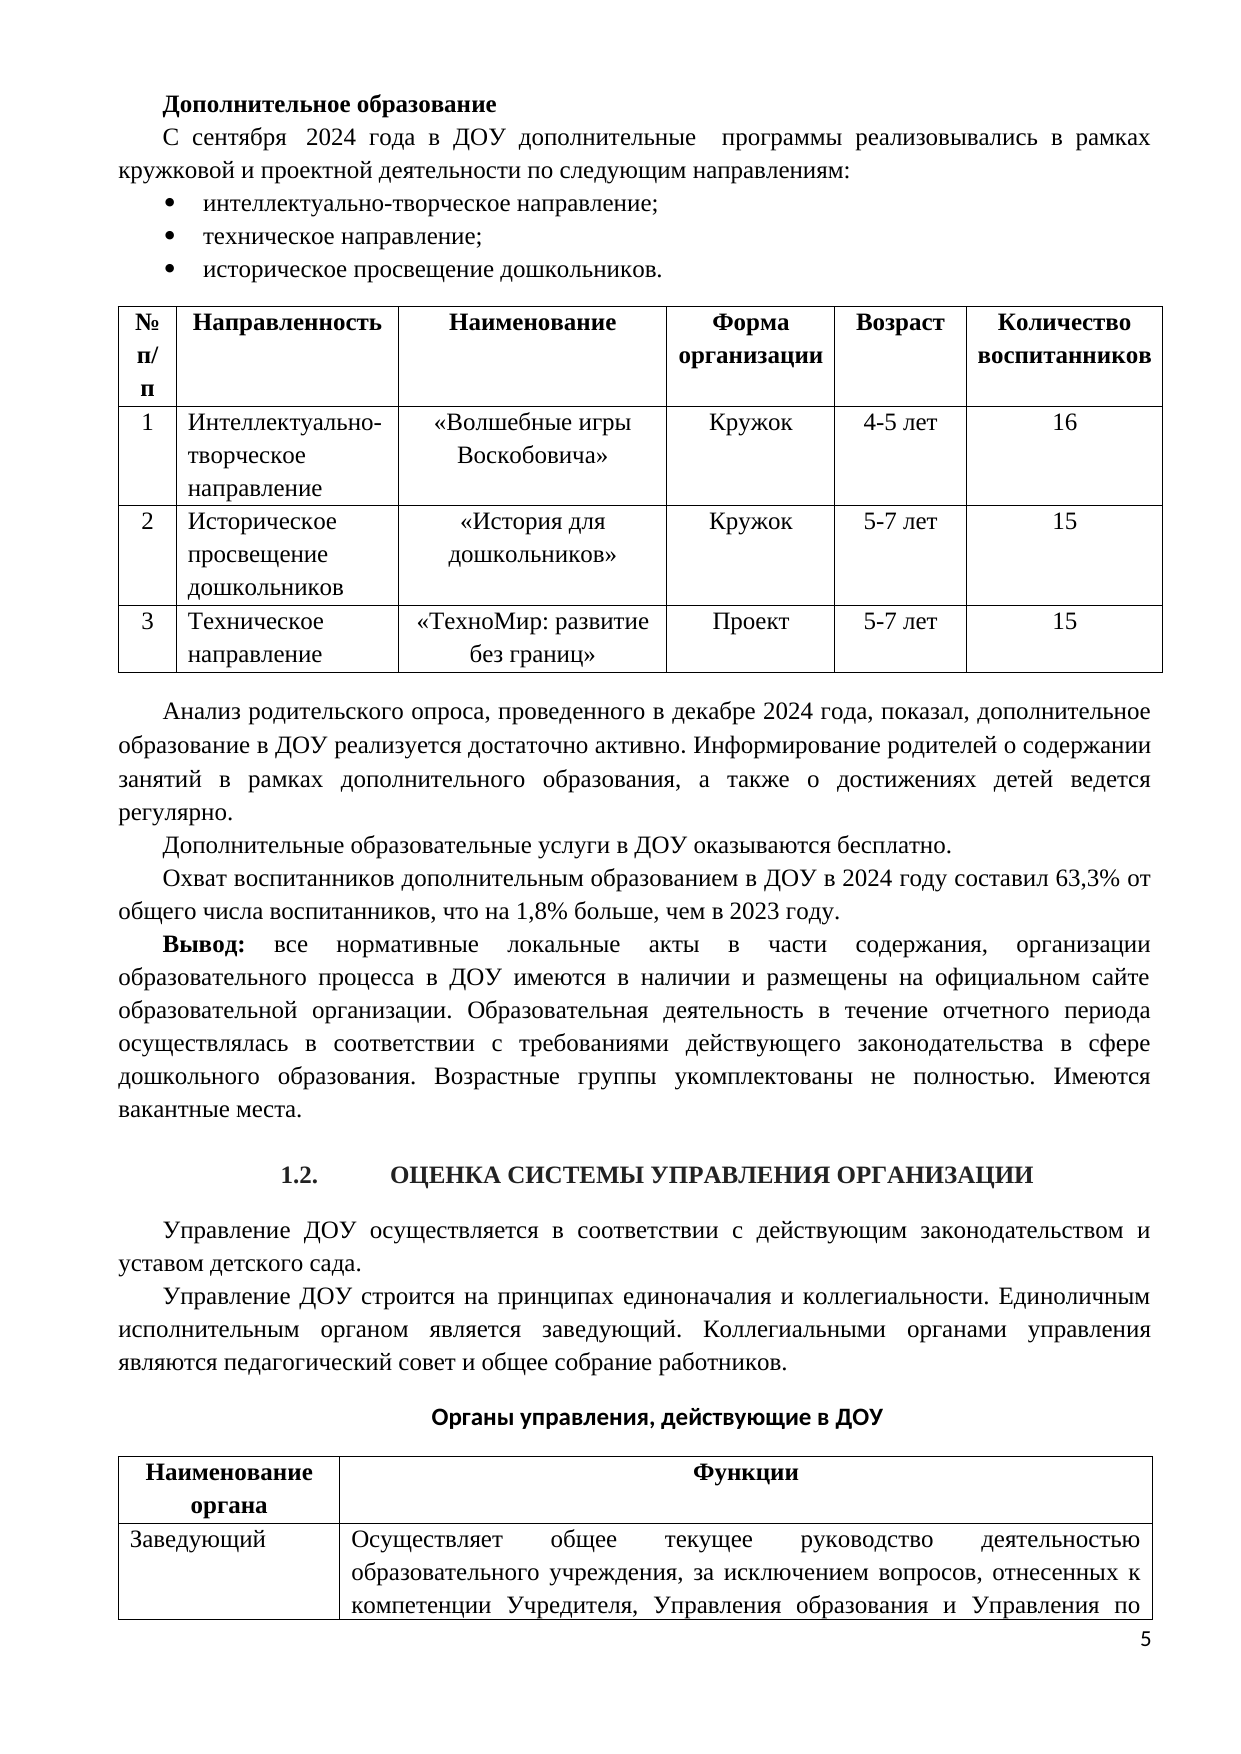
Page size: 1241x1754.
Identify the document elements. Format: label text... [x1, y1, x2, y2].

table_cell Заведующий [119, 1524, 339, 1618]
table_cell 5-7 лет [835, 606, 966, 672]
text С сентября 2024 года в ДОУ дополнительные программы реализовывались в рамках кружковой и проектной деятельности по следующим направлениям: [118, 122, 1152, 183]
text Дополнительные образовательные услуги в ДОУ оказываются бесплатно. [118, 830, 1152, 859]
table_cell «ТехноМир: развитие без границ» [399, 606, 666, 672]
table_cell 1 [119, 407, 176, 505]
text Управление ДОУ строится на принципах единоначалия и коллегиальности. Единоличным исполнительным органом является заведующий. Коллегиальными органами управления являются педагогический совет и общее собрание работников. [118, 1281, 1152, 1376]
list ОЦЕНКА СИСТЕМЫ УПРАВЛЕНИЯ ОРГАНИЗАЦИИ [162, 1160, 1152, 1189]
text Органы управления, действующие в ДОУ [118, 1401, 1152, 1431]
table_cell Проект [667, 606, 834, 672]
table_cell 16 [967, 407, 1162, 505]
list историческое просвещение дошкольников. [165, 254, 1152, 282]
table_cell Историческое просвещение дошкольников [177, 506, 398, 605]
table_cell 2 [119, 506, 176, 605]
text Дополнительное образование [118, 89, 1152, 117]
table_cell 5-7 лет [835, 506, 966, 605]
table_header Количество воспитанников [967, 307, 1162, 406]
table_cell 15 [967, 506, 1162, 605]
table_header Возраст [835, 307, 966, 406]
table_cell Кружок [667, 407, 834, 505]
table_cell Кружок [667, 506, 834, 605]
table_cell «История для дошкольников» [399, 506, 666, 605]
table_header Наименование органа [119, 1457, 339, 1523]
table_cell Техническое направление [177, 606, 398, 672]
table_cell «Волшебные игры Воскобовича» [399, 407, 666, 505]
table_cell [340, 1524, 1152, 1618]
table_header № п/п [119, 307, 176, 406]
table_cell Интеллектуально-творческое направление [177, 407, 398, 505]
list Управление ДОУ осуществляется в соответствии с действующим законодательством и уставом детского сада. [118, 1215, 1152, 1277]
table_header Форма организации [667, 307, 834, 406]
text Анализ родительского опроса, проведенного в декабре 2024 года, показал, дополнительное образование в ДОУ реализуется достаточно активно. Информирование родителей о содержании занятий в рамках дополнительного образования, а также о достижениях детей ведется регулярно. [118, 696, 1152, 826]
text Вывод: все нормативные локальные акты в части содержания, организации образовательного процесса в ДОУ имеются в наличии и размещены на официальном сайте образовательной организации. Образовательная деятельность в течение отчетного периода осуществлялась в соответствии с требованиями действующего законодательства в сфере дошкольного образования. Возрастные группы укомплектованы не полностью. Имеются вакантные места. [118, 929, 1152, 1123]
table_cell 15 [967, 606, 1162, 672]
text Охват воспитанников дополнительным образованием в ДОУ в 2024 году составил 63,3% от общего числа воспитанников, что на 1,8% больше, чем в 2023 году. [118, 863, 1152, 925]
list интеллектуально-творческое направление; [165, 188, 1152, 216]
table_cell 4-5 лет [835, 407, 966, 505]
table_header Наименование [399, 307, 666, 406]
list техническое направление; [165, 221, 1152, 249]
table_header Функции [340, 1457, 1152, 1523]
table_header Направленность [177, 307, 398, 406]
table_cell 3 [119, 606, 176, 672]
